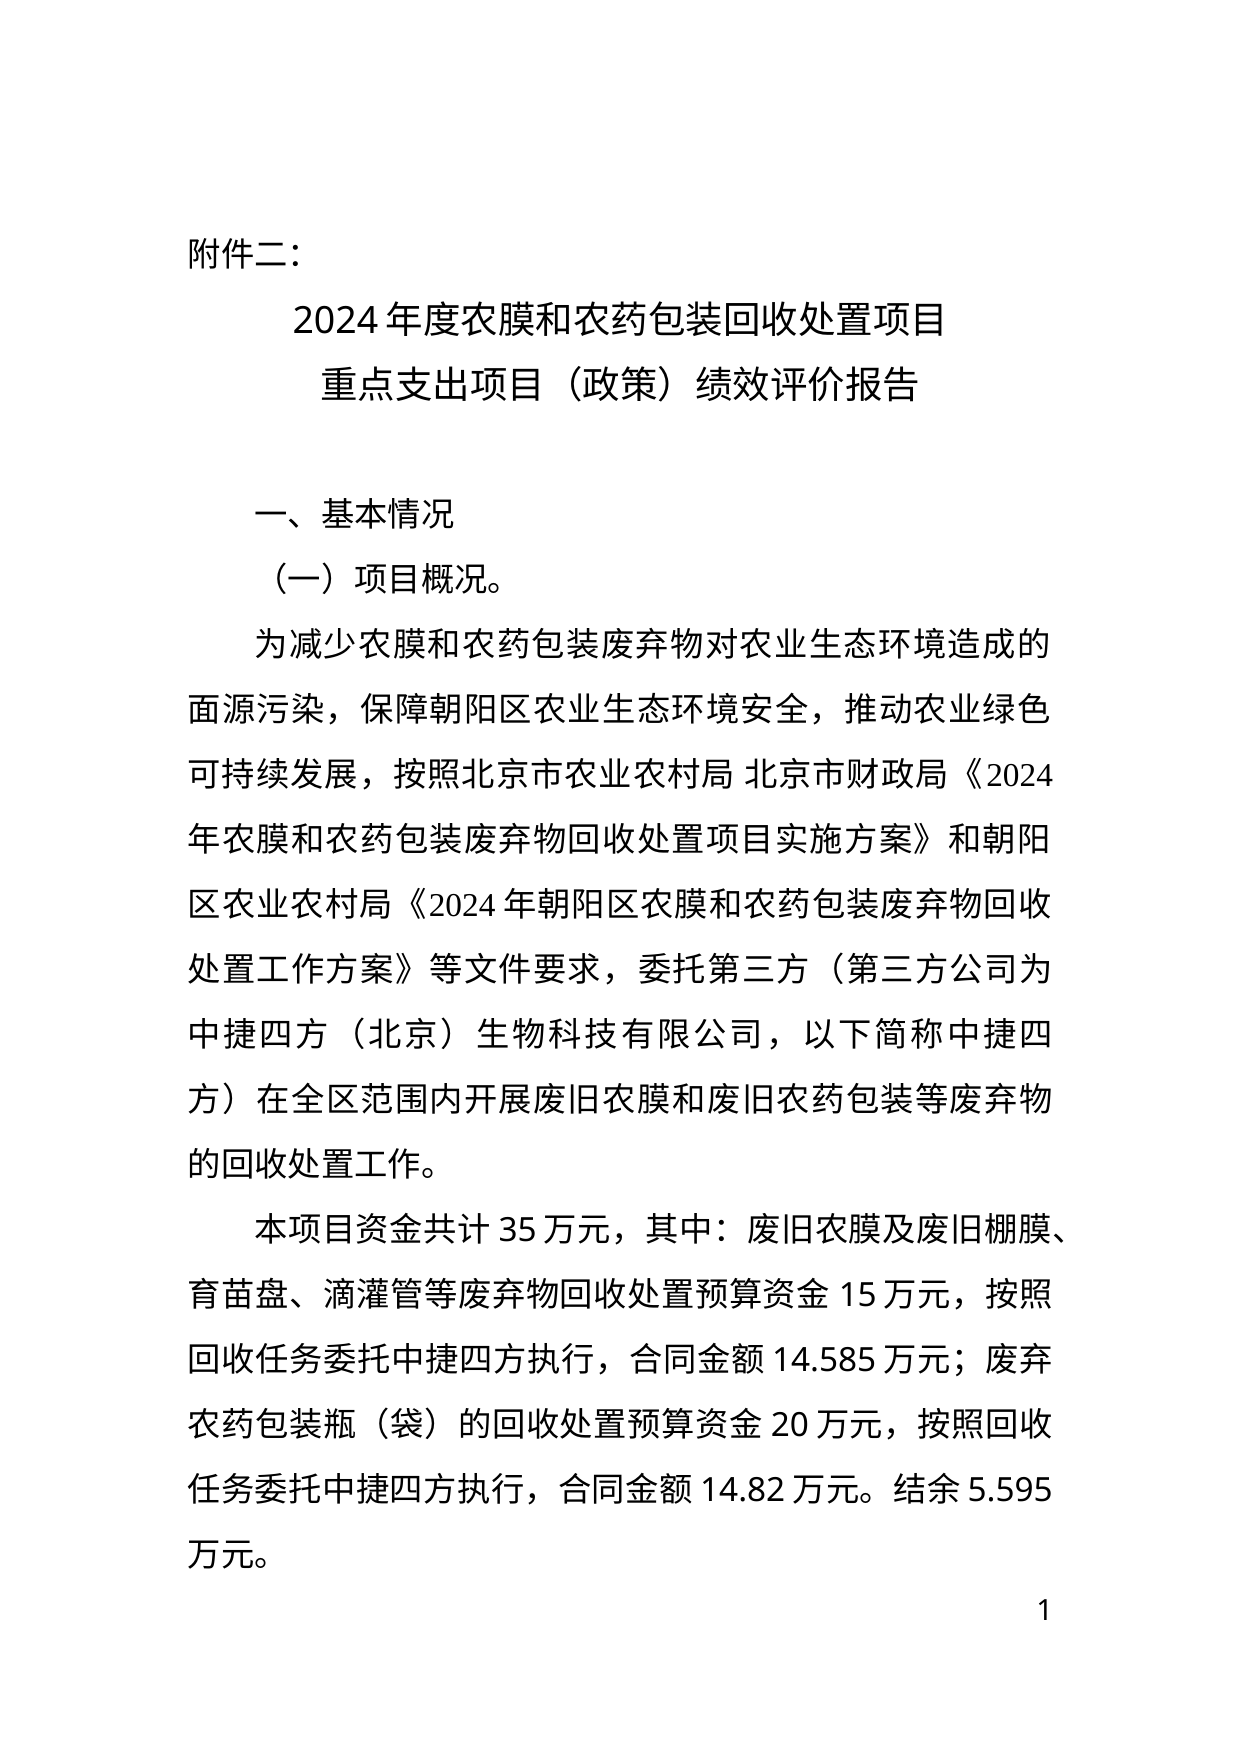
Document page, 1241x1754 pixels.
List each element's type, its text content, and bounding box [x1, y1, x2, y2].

text 重点支出项目（政策）绩效评价报告 [187, 350, 1053, 415]
text 2024年度农膜和农药包装回收处置项目 [187, 285, 1053, 350]
text 为减少农膜和农药包装废弃物对农业生态环境造成的面源污染，保障朝阳区农业生态环境安全，推动农业绿色可持续发展，按照北京市农业农村局 北京市财政局《2024 年农膜和农药包装废弃物回收处置项目实施方案》和朝阳区农业农村局《2024年朝阳区农膜和农药包装废弃物回收处置工作方案》等文件要求，委托第三方（第三方公司为中捷四方（北京）生物科技有限公司，以下简称中捷四方）在全区范围内开展废旧农膜和废旧农药包装等废弃物的回收处置工作。 [187, 610, 1053, 1195]
text 本项目资金共计35万元，其中：废旧农膜及废旧棚膜、育苗盘、滴灌管等废弃物回收处置预算资金15万元，按照回收任务委托中捷四方执行，合同金额14.585万元；废弃农药包装瓶（袋）的回收处置预算资金20万元，按照回收任务委托中捷四方执行，合同金额14.82万元。结余5.595万元。 [187, 1195, 1053, 1585]
text 附件二： [187, 220, 1053, 285]
list （一）项目概况。 [187, 545, 1053, 610]
list 基本情况 [187, 480, 1053, 545]
